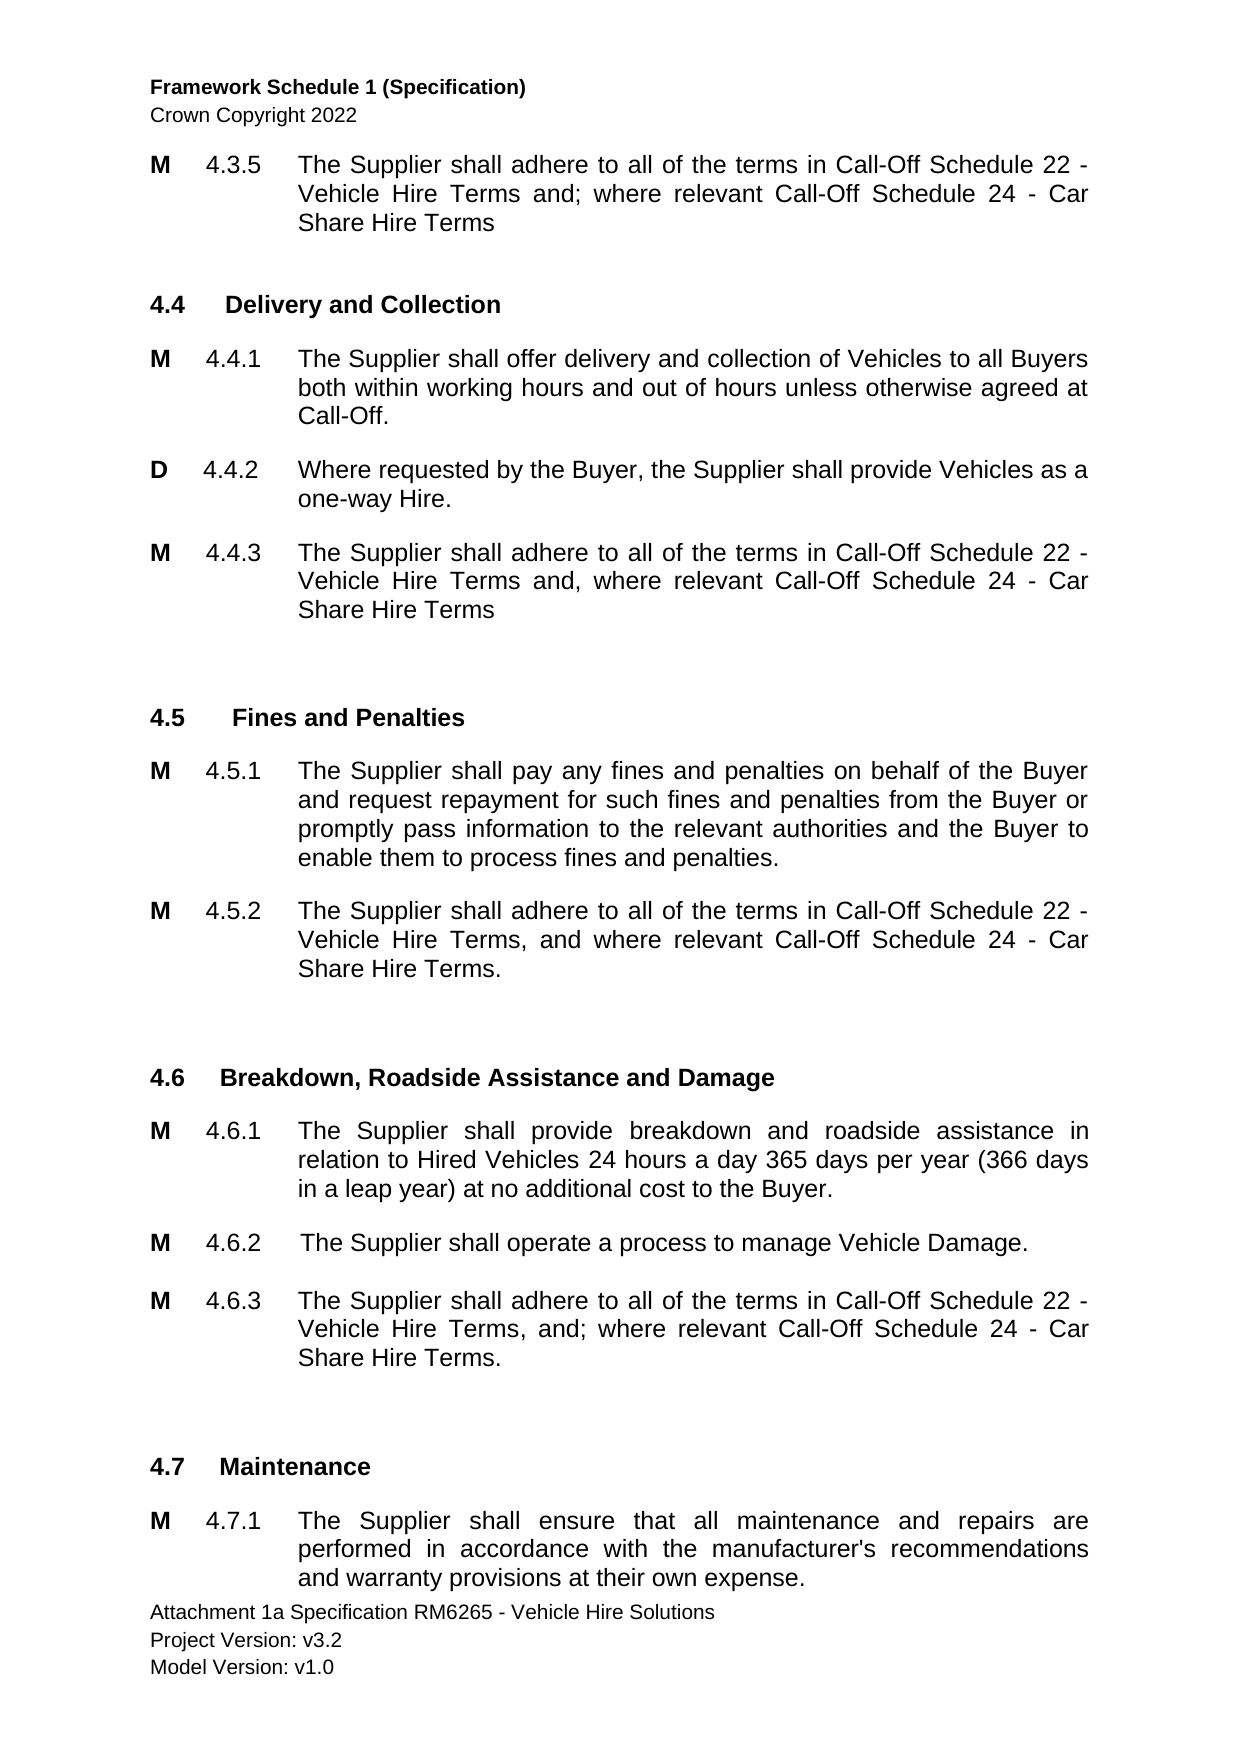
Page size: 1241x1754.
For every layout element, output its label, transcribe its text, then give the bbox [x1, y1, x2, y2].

text M 4.5.2 The Supplier shall adhere to all of the terms in Call-Off Schedule 22 - Vehicle Hire Terms, and where relevant Call-Off Schedule 24 - Car Share Hire Terms. [150, 896, 1090, 982]
text D 4.4.2 Where requested by the Buyer, the Supplier shall provide Vehicles as a one-way Hire. [150, 455, 1090, 512]
text M 4.4.1 The Supplier shall offer delivery and collection of Vehicles to all Buyers both within working hours and out of hours unless otherwise agreed at Call-Off. [150, 344, 1090, 430]
text M 4.3.5 The Supplier shall adhere to all of the terms in Call-Off Schedule 22 - Vehicle Hire Terms and; where relevant Call-Off Schedule 24 - Car Share Hire Terms [150, 150, 1090, 236]
text M 4.7.1 The Supplier shall ensure that all maintenance and repairs are performed in accordance with the manufacturer's recommendations and warranty provisions at their own expense. [150, 1506, 1090, 1592]
text M 4.4.3 The Supplier shall adhere to all of the terms in Call-Off Schedule 22 - Vehicle Hire Terms and, where relevant Call-Off Schedule 24 - Car Share Hire Terms [150, 537, 1090, 624]
text 4.5 Fines and Penalties [150, 702, 1090, 731]
text M 4.6.3 The Supplier shall adhere to all of the terms in Call-Off Schedule 22 - Vehicle Hire Terms, and; where relevant Call-Off Schedule 24 - Car Share Hire Terms. [150, 1286, 1090, 1372]
subtitle M 4.6.2 The Supplier shall operate a process to manage Vehicle Damage. [150, 1228, 1090, 1256]
text M 4.5.1 The Supplier shall pay any fines and penalties on behalf of the Buyer and request repayment for such fines and penalties from the Buyer or promptly pass information to the relevant authorities and the Buyer to enable them to process fines and penalties. [150, 756, 1090, 871]
text 4.4 Delivery and Collection [150, 290, 1090, 319]
text 4.7 Maintenance [150, 1452, 1090, 1481]
text 4.6 Breakdown, Roadside Assistance and Damage [150, 1063, 1090, 1091]
text M 4.6.1 The Supplier shall provide breakdown and roadside assistance in relation to Hired Vehicles 24 hours a day 365 days per year (366 days in a leap year) at no additional cost to the Buyer. [150, 1116, 1090, 1203]
